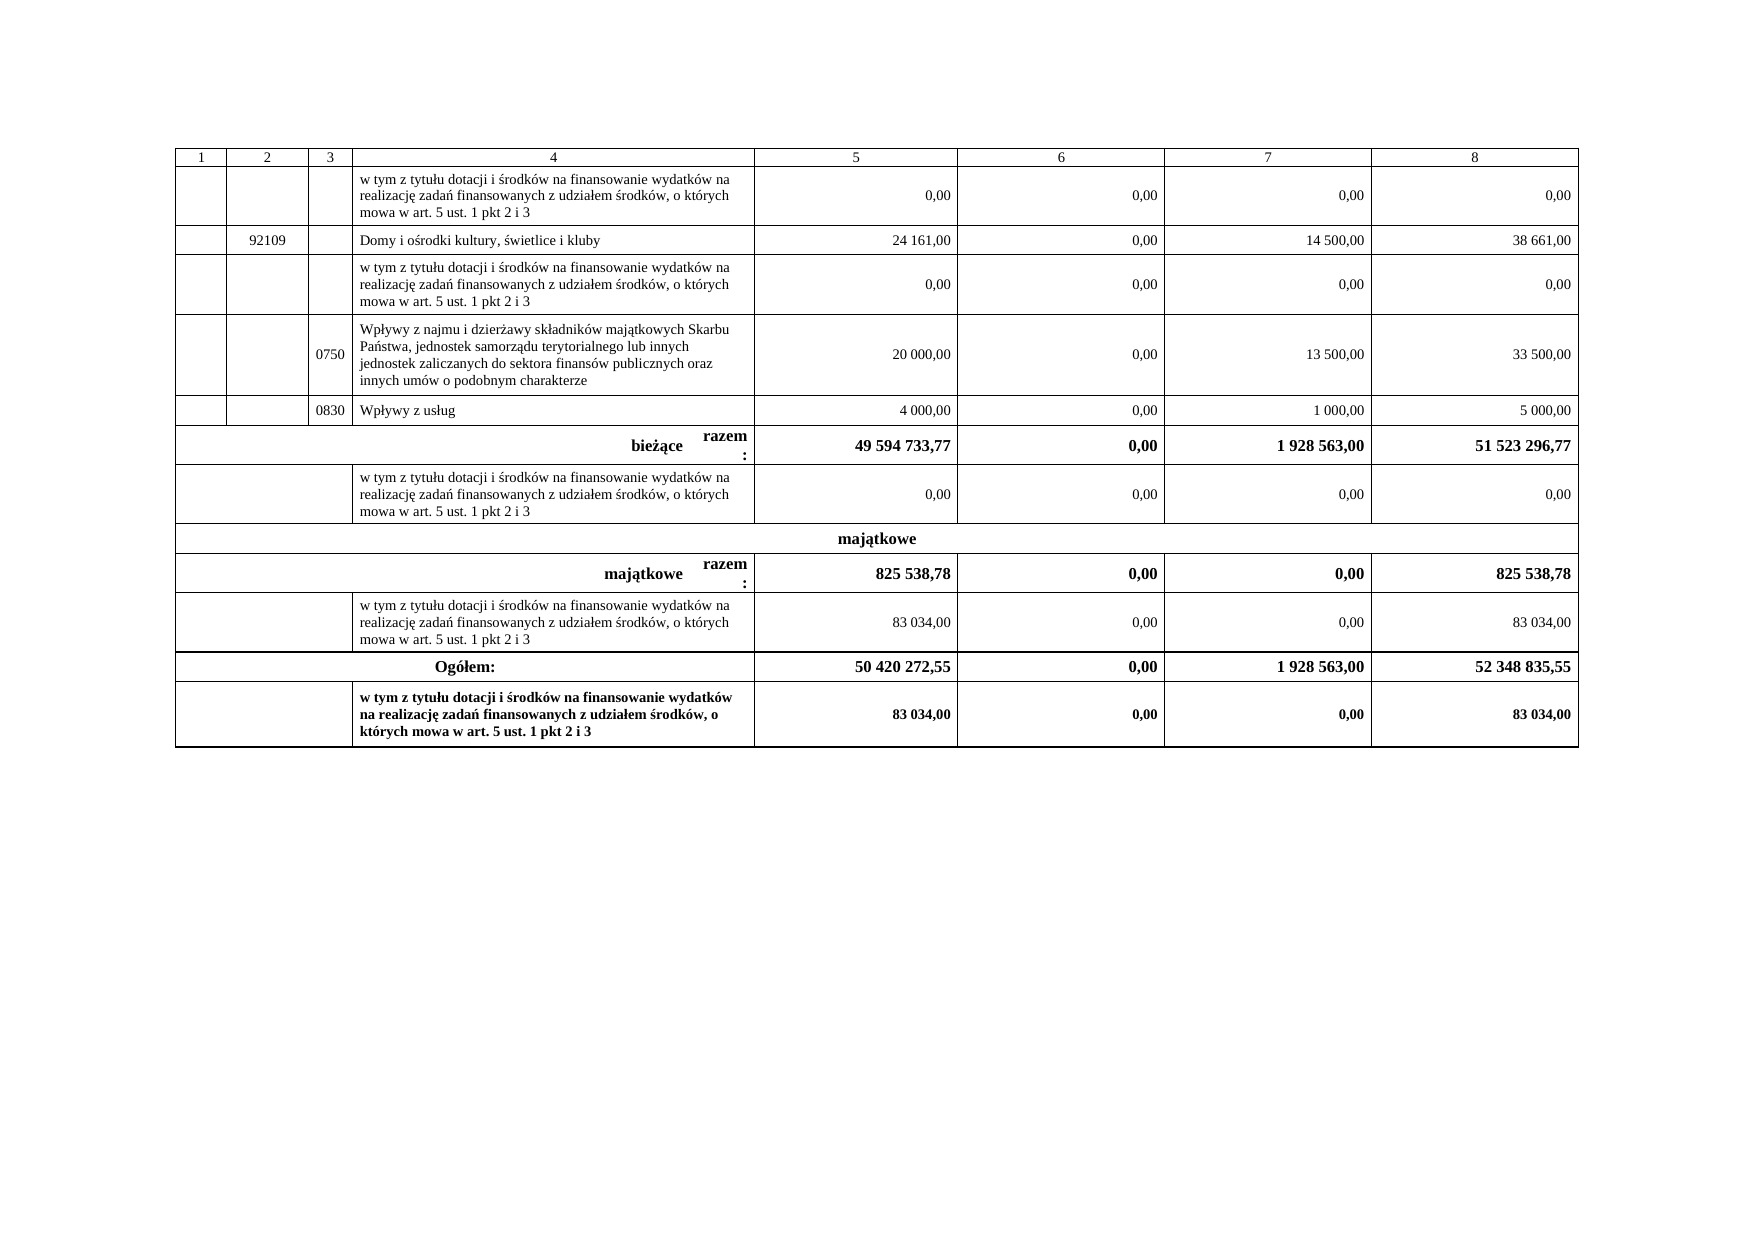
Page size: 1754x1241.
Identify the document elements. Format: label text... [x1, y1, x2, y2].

table_cell 20 000,00 [755, 315, 957, 395]
table_cell 0,00 [958, 226, 1164, 254]
table_header 6 [958, 149, 1164, 166]
table_cell 51 523 296,77 [1372, 426, 1578, 464]
table_cell 0,00 [755, 167, 957, 224]
table_cell 825 538,78 [755, 554, 957, 592]
table_cell 5 000,00 [1372, 396, 1578, 425]
table_cell 83 034,00 [1372, 593, 1578, 651]
table_cell 0750 [309, 315, 352, 395]
table_cell Wpływy z usług [353, 396, 754, 425]
table_cell 0,00 [1372, 465, 1578, 523]
table_cell [309, 226, 352, 254]
table_header 1 [176, 149, 226, 166]
table_cell [309, 255, 352, 313]
table_cell 0,00 [958, 396, 1164, 425]
table_header 4 [353, 149, 754, 166]
table_cell 0,00 [1165, 255, 1371, 313]
table_cell 0830 [309, 396, 352, 425]
table_cell 0,00 [958, 593, 1164, 651]
table_cell 0,00 [958, 554, 1164, 592]
table_header 2 [227, 149, 308, 166]
table_cell 33 500,00 [1372, 315, 1578, 395]
table_cell Wpływy z najmu i dzierżawy składników majątkowych Skarbu Państwa, jednostek samorządu terytorialnego lub innych jednostek zaliczanych do sektora finansów publicznych oraz innych umów o podobnym charakterze [353, 315, 754, 395]
table_cell [176, 255, 226, 313]
table_cell [176, 167, 226, 224]
table_cell [227, 167, 308, 224]
table_cell 0,00 [1372, 255, 1578, 313]
table_header 5 [755, 149, 957, 166]
table_header 7 [1165, 149, 1371, 166]
table_cell Domy i ośrodki kultury, świetlice i kluby [353, 226, 754, 254]
table_cell [176, 593, 352, 651]
table_cell bieżące [176, 426, 690, 464]
table_cell 0,00 [1165, 554, 1371, 592]
table_cell 0,00 [1165, 465, 1371, 523]
table_cell 1 928 563,00 [1165, 653, 1371, 681]
table_cell 49 594 733,77 [755, 426, 957, 464]
table_cell 0,00 [755, 465, 957, 523]
table_cell [227, 255, 308, 313]
table_cell 0,00 [958, 426, 1164, 464]
table_cell razem: [690, 426, 754, 464]
table_header 8 [1372, 149, 1578, 166]
table_cell 52 348 835,55 [1372, 653, 1578, 681]
table_cell 92109 [227, 226, 308, 254]
table_cell Ogółem: [176, 653, 754, 681]
table_cell 50 420 272,55 [755, 653, 957, 681]
table_cell [227, 315, 308, 395]
table_cell 38 661,00 [1372, 226, 1578, 254]
table_cell 83 034,00 [755, 593, 957, 651]
table_cell [176, 226, 226, 254]
table_cell 83 034,00 [755, 682, 957, 746]
table_cell 0,00 [1165, 167, 1371, 224]
table_cell 0,00 [1372, 167, 1578, 224]
table_cell 0,00 [1165, 682, 1371, 746]
table_cell 0,00 [755, 255, 957, 313]
table_cell majątkowe [176, 554, 690, 592]
table_cell 0,00 [958, 255, 1164, 313]
table_cell 13 500,00 [1165, 315, 1371, 395]
table_cell majątkowe [176, 524, 1578, 553]
table_cell 14 500,00 [1165, 226, 1371, 254]
table_header 3 [309, 149, 352, 166]
table_cell 1 928 563,00 [1165, 426, 1371, 464]
table_cell [176, 315, 226, 395]
table_cell [176, 682, 352, 746]
table_cell razem: [690, 554, 754, 592]
table_cell 825 538,78 [1372, 554, 1578, 592]
table_cell [309, 167, 352, 224]
table_cell [176, 465, 352, 523]
table_cell 0,00 [958, 653, 1164, 681]
table_cell 83 034,00 [1372, 682, 1578, 746]
table_cell 4 000,00 [755, 396, 957, 425]
table_cell [227, 396, 308, 425]
table_cell 0,00 [958, 682, 1164, 746]
table_cell 0,00 [958, 465, 1164, 523]
table_cell 24 161,00 [755, 226, 957, 254]
table_cell [176, 396, 226, 425]
table_cell 0,00 [958, 315, 1164, 395]
table_cell 0,00 [958, 167, 1164, 224]
table_cell 0,00 [1165, 593, 1371, 651]
table_cell 1 000,00 [1165, 396, 1371, 425]
